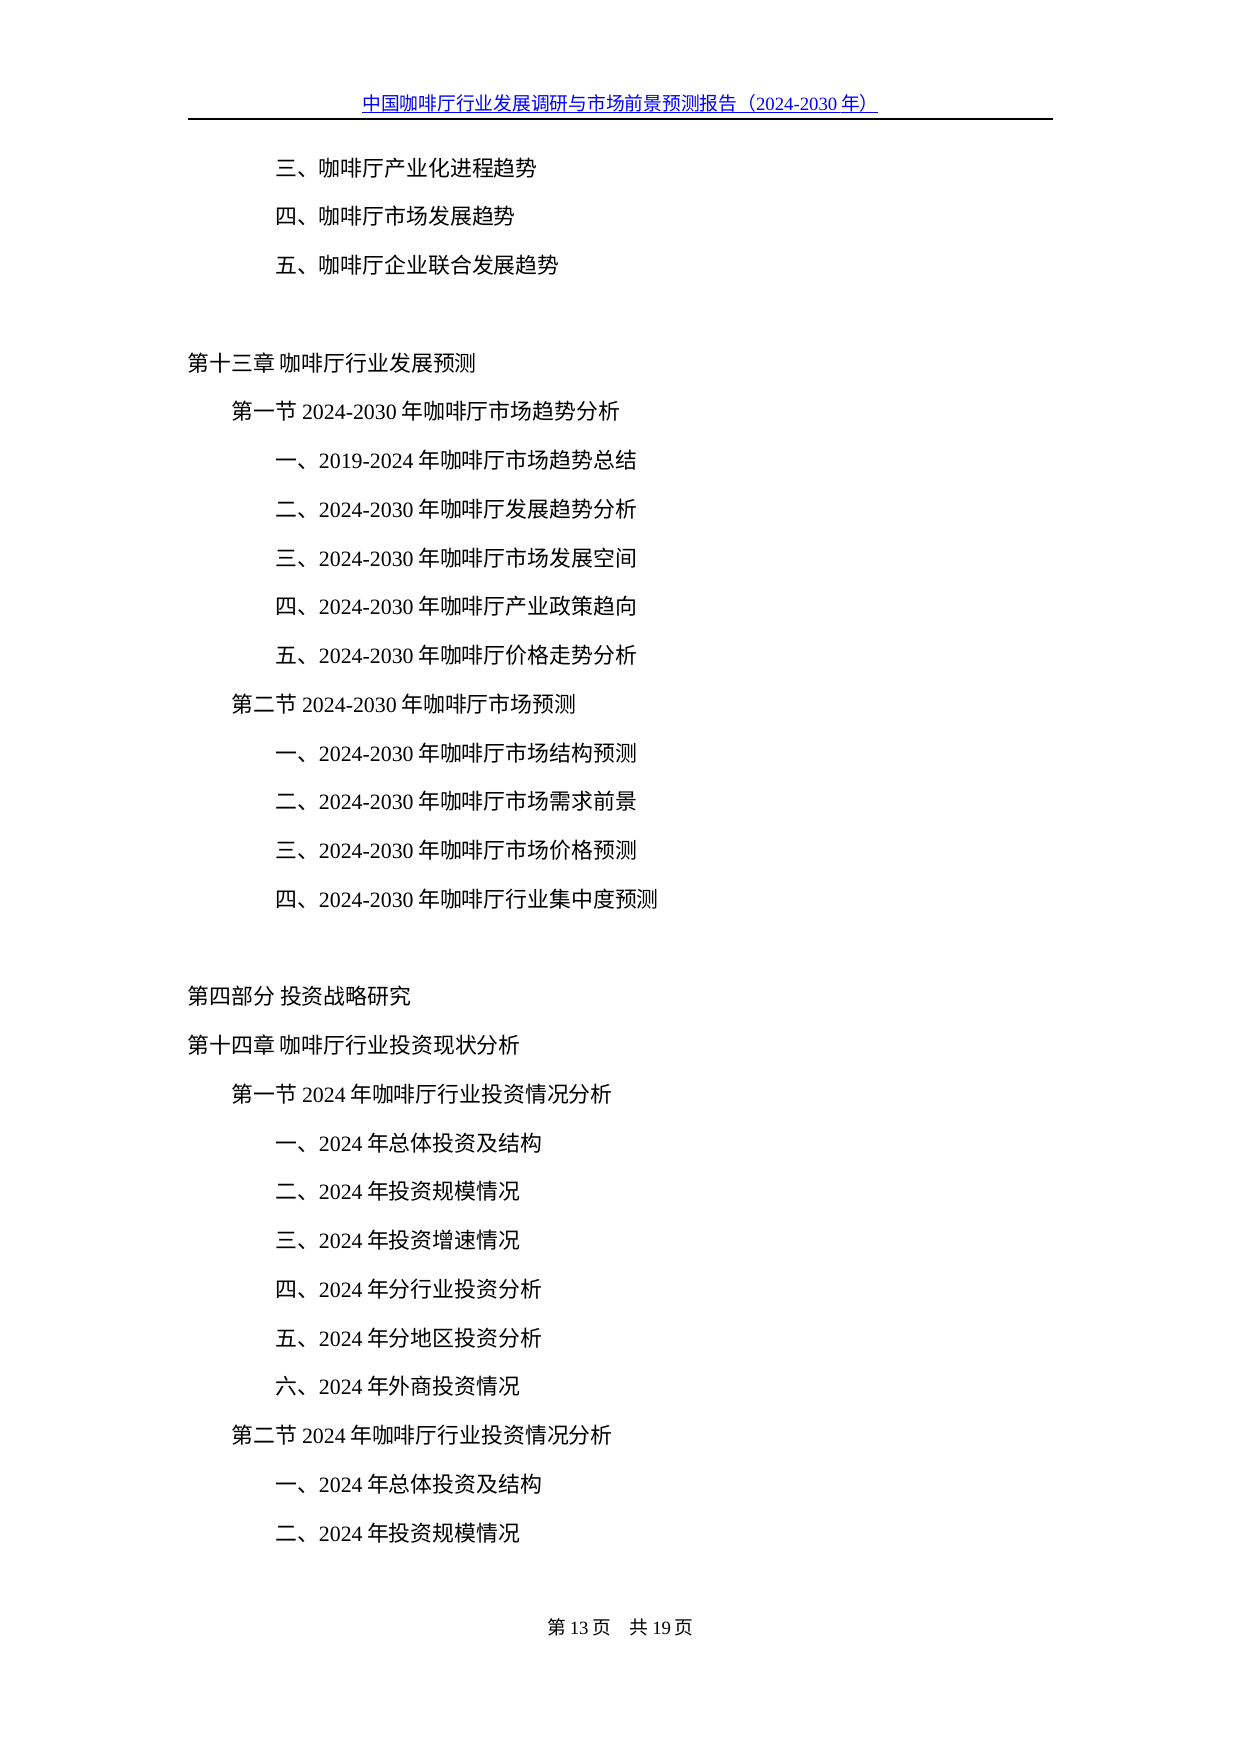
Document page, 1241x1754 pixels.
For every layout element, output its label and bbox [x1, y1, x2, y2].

text [187, 150, 1053, 1548]
